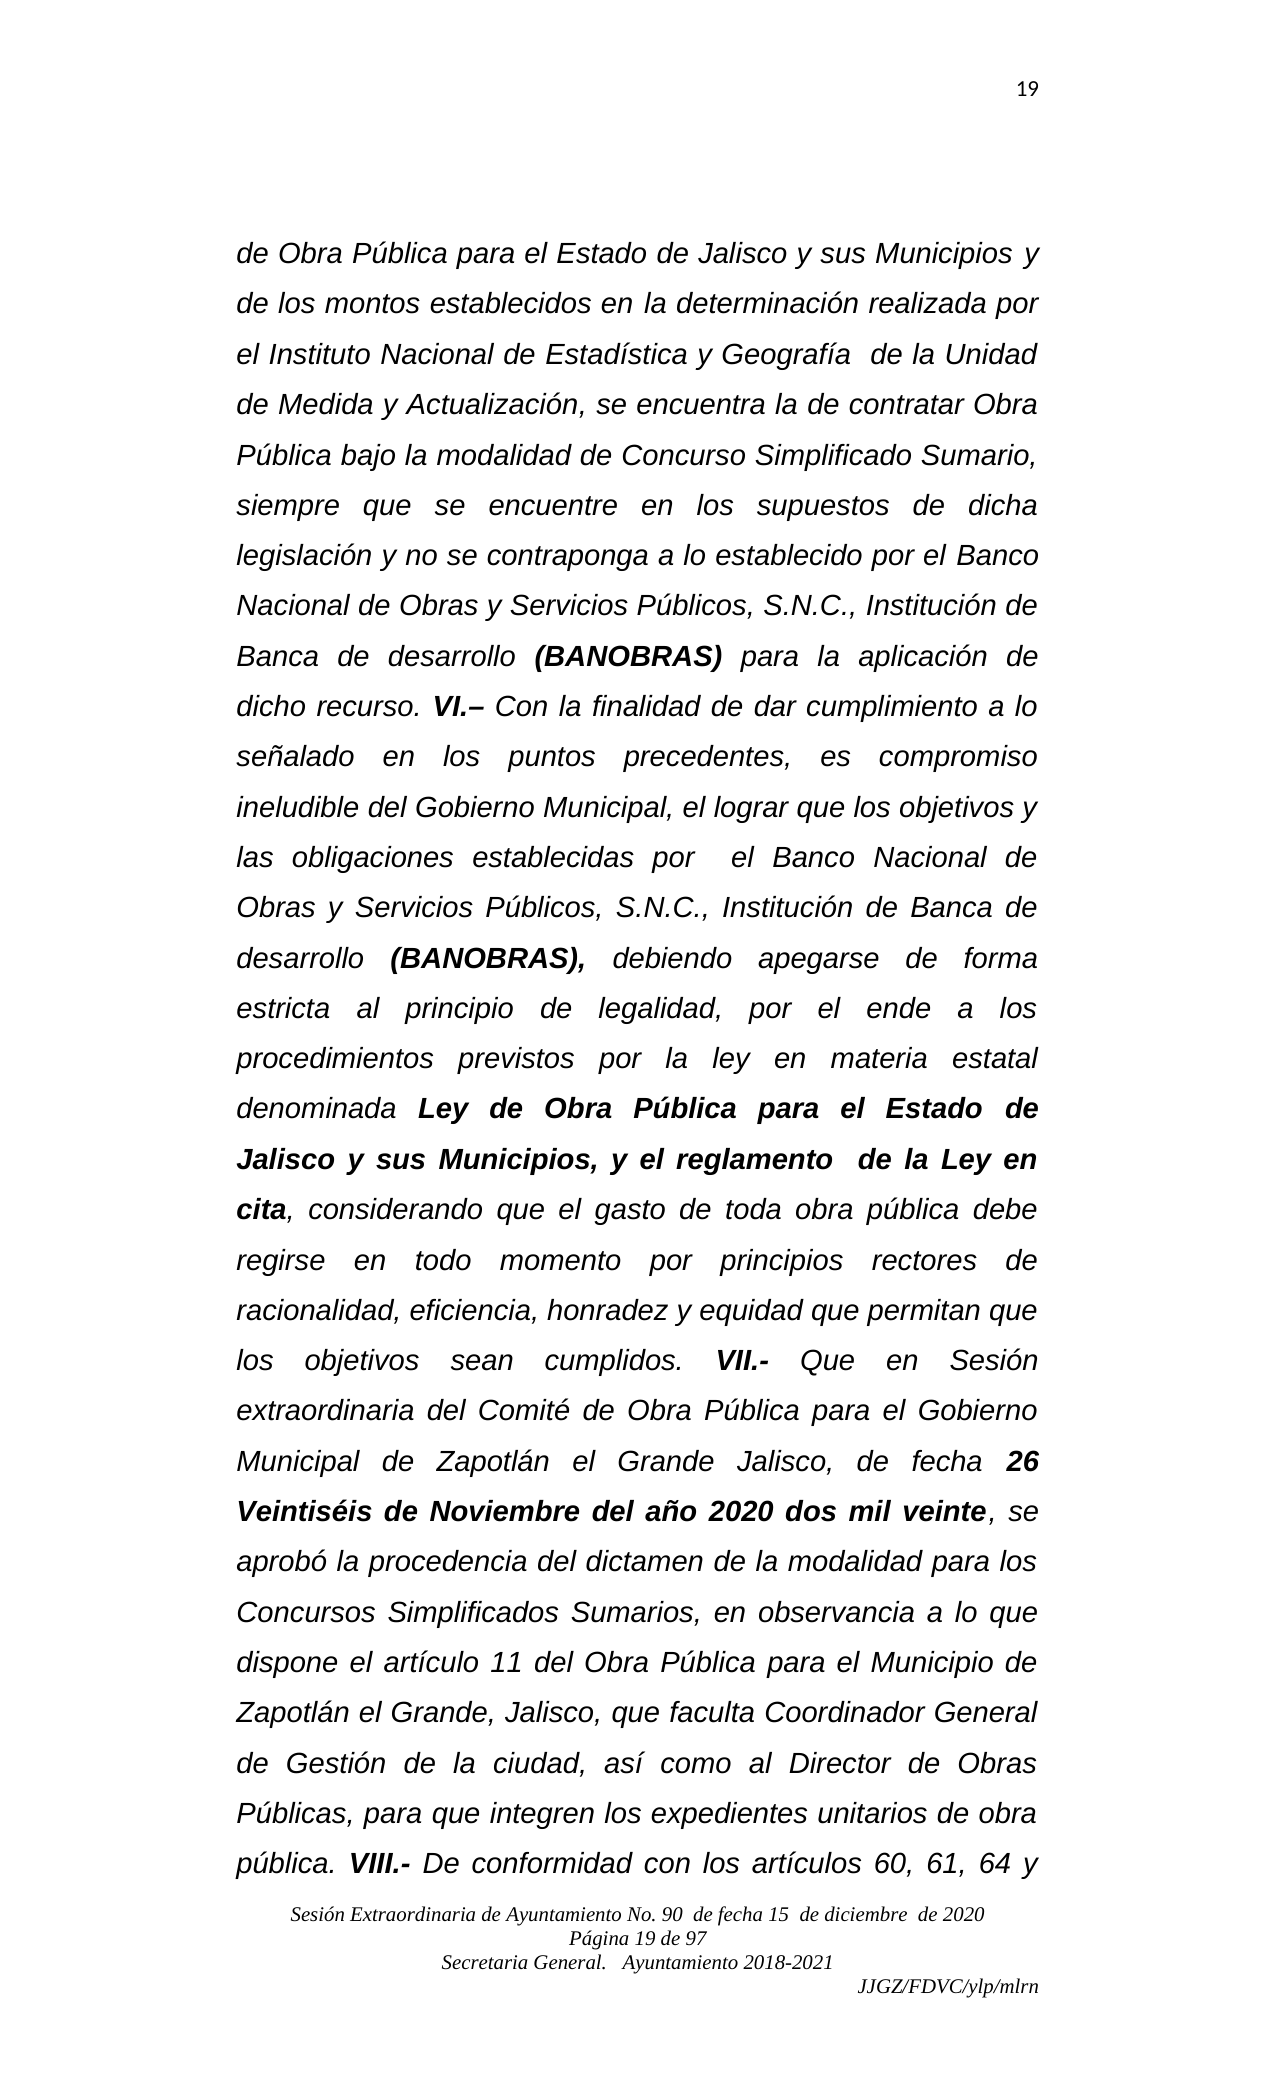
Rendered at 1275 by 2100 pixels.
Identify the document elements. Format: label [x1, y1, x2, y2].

text [236, 236, 1039, 1880]
